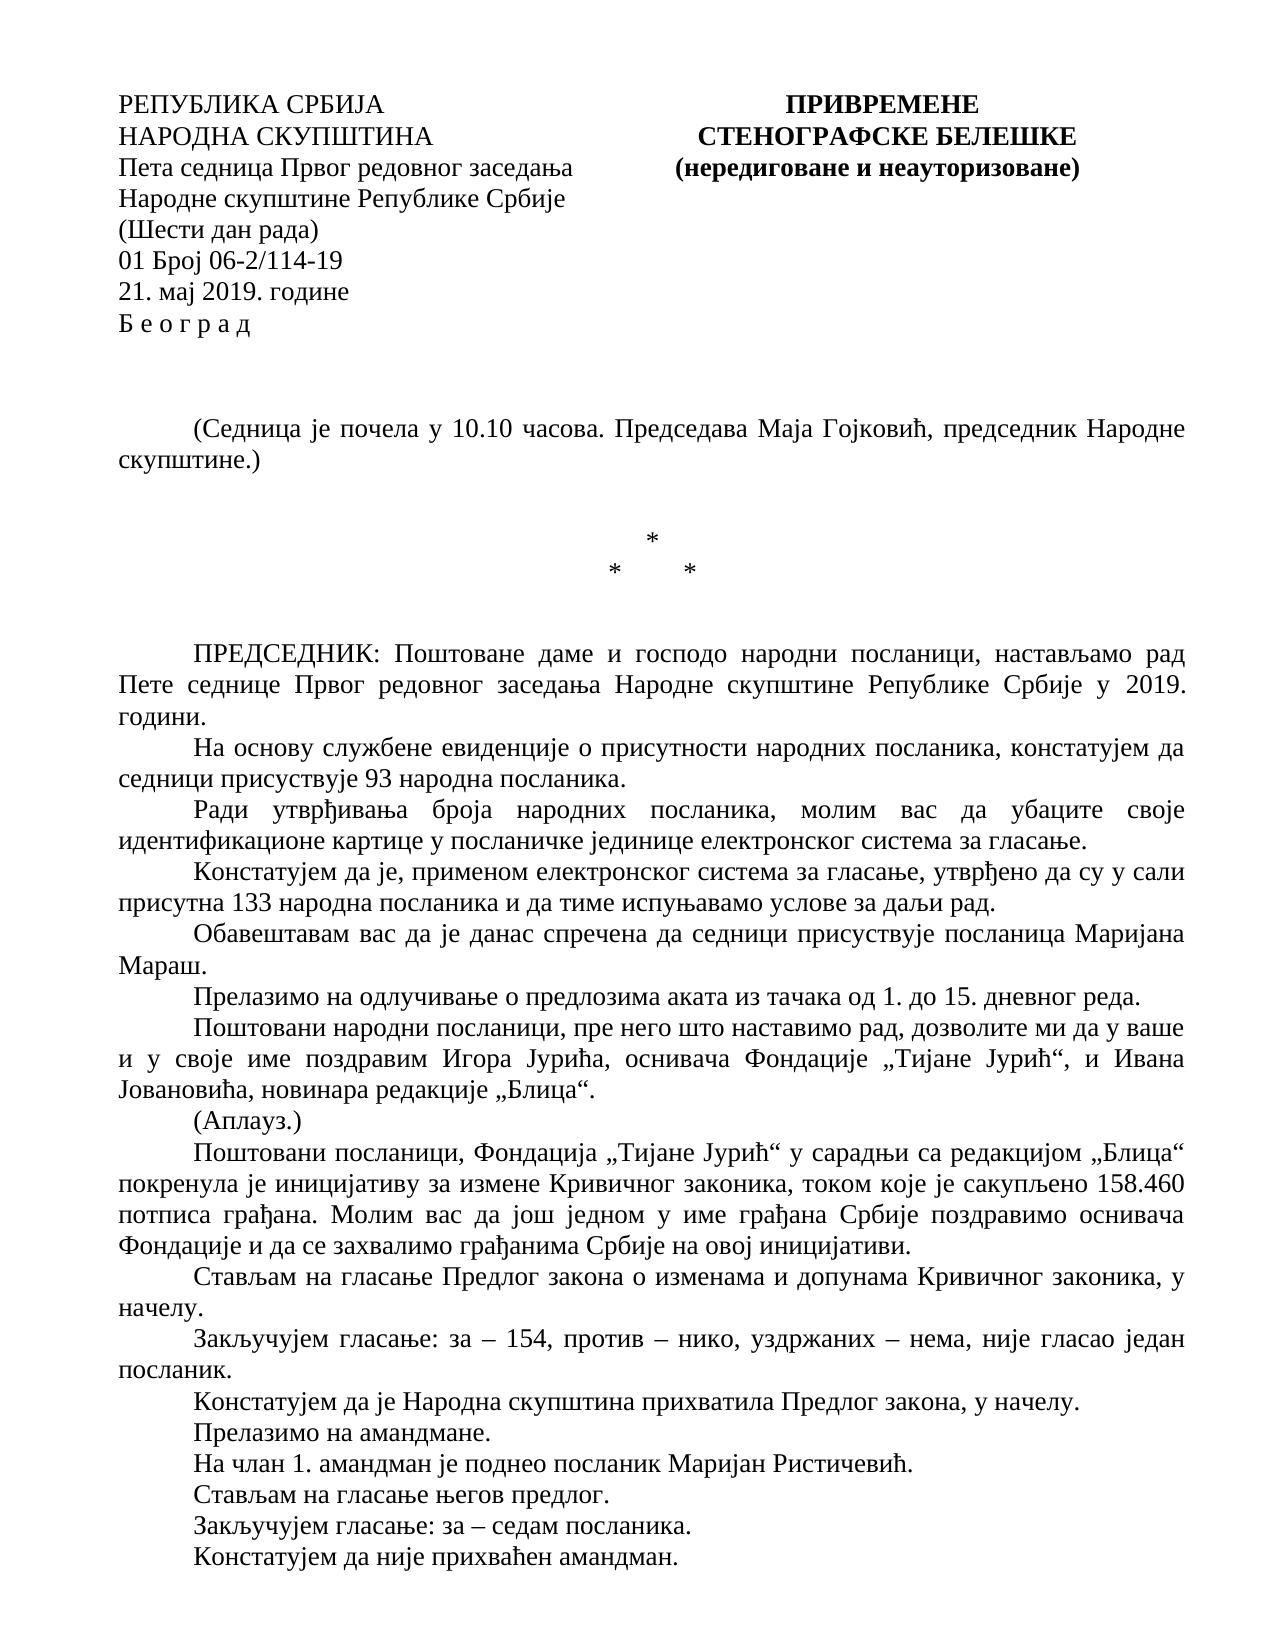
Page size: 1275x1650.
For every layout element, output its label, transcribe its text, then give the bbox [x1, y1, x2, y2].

text РЕПУБЛИКА СРБИЈА ПРИВРЕМЕНЕ [118, 89, 1186, 120]
text Стављам на гласање Предлог закона о изменама и допунама Кривичног законика, у начелу. [118, 1260, 1186, 1322]
text * [118, 525, 1186, 556]
text НАРОДНА СКУПШТИНА СТЕНОГРАФСКЕ БЕЛЕШКЕ [118, 120, 1186, 151]
text На члан 1. амандман је поднео посланик Маријан Ристичевић. [118, 1447, 1186, 1478]
text Констатујем да је, применом електронског система за гласање, утврђено да су у сали присутна 133 народна посланика и да тиме испуњавамо услове за даљи рад. [118, 855, 1186, 918]
text Закључујем гласање: за – 154, против – нико, уздржаних – нема, није гласао један посланик. [118, 1322, 1186, 1385]
text Пета седница Првог редовног заседања (нередиговане и неауторизоване) [118, 151, 1186, 182]
text Обавештавам вас да је данас спречена да седници присуствује посланица Маријана Мараш. [118, 918, 1186, 980]
text ПРЕДСЕДНИК: Поштоване даме и господо народни посланици, настављамо рад Пете седнице Првог редовног заседања Народне скупштине Републике Србије у 2019. години. [118, 637, 1186, 731]
text Прелазимо на амандмане. [118, 1416, 1186, 1447]
text Стављам на гласање његов предлог. [118, 1478, 1186, 1509]
text Прелазимо на одлучивање о предлозима аката из тачака од 1. до 15. дневног реда. [118, 980, 1186, 1011]
text На основу службене евиденције о присутности народних посланика, констатујем да седници присуствује 93 народнa посланикa. [118, 731, 1186, 793]
text Закључујем гласање: за – седам посланика. [118, 1509, 1186, 1541]
text (Седница је почела у 10.10 часова. Председава Маја Гојковић, председник Народне скупштине.) [118, 412, 1186, 474]
text 21. мај 2019. године [118, 276, 1186, 307]
text * * [118, 556, 1186, 587]
text Б е о г р а д [118, 307, 1186, 338]
text Народне скупштине Републике Србије [118, 182, 1186, 213]
text Ради утврђивања броја народних посланика, молим вас да убаците своје идентификационе картице у посланичке јединице електронског система за гласање. [118, 793, 1186, 855]
text (Шести дан рада) [118, 213, 1186, 244]
text 01 Број 06-2/114-19 [118, 244, 1186, 276]
text Констатујем да је Народна скупштина прихватила Предлог закона, у начелу. [118, 1385, 1186, 1416]
text Поштовани посланици, Фондација „Тијане Јурић“ у сарадњи са редакцијом „Блица“ покренула је иницијативу за измене Кривичног законика, током које је сакупљено 158.460 потписа грађана. Молим вас да још једном у име грађана Србије поздравимо оснивача Фондације и да се захвалимо грађанима Србије на овој иницијативи. [118, 1136, 1186, 1260]
text Констатујем да није прихваћен амандман. [118, 1541, 1186, 1572]
text Поштовани народни посланици, пре него што наставимо рад, дозволите ми да у ваше и у своје име поздравим Игора Јурића, оснивача Фондације „Тијане Јурић“, и Ивана Јовановића, новинара редакције „Блица“. [118, 1011, 1186, 1104]
text (Аплауз.) [118, 1104, 1186, 1136]
